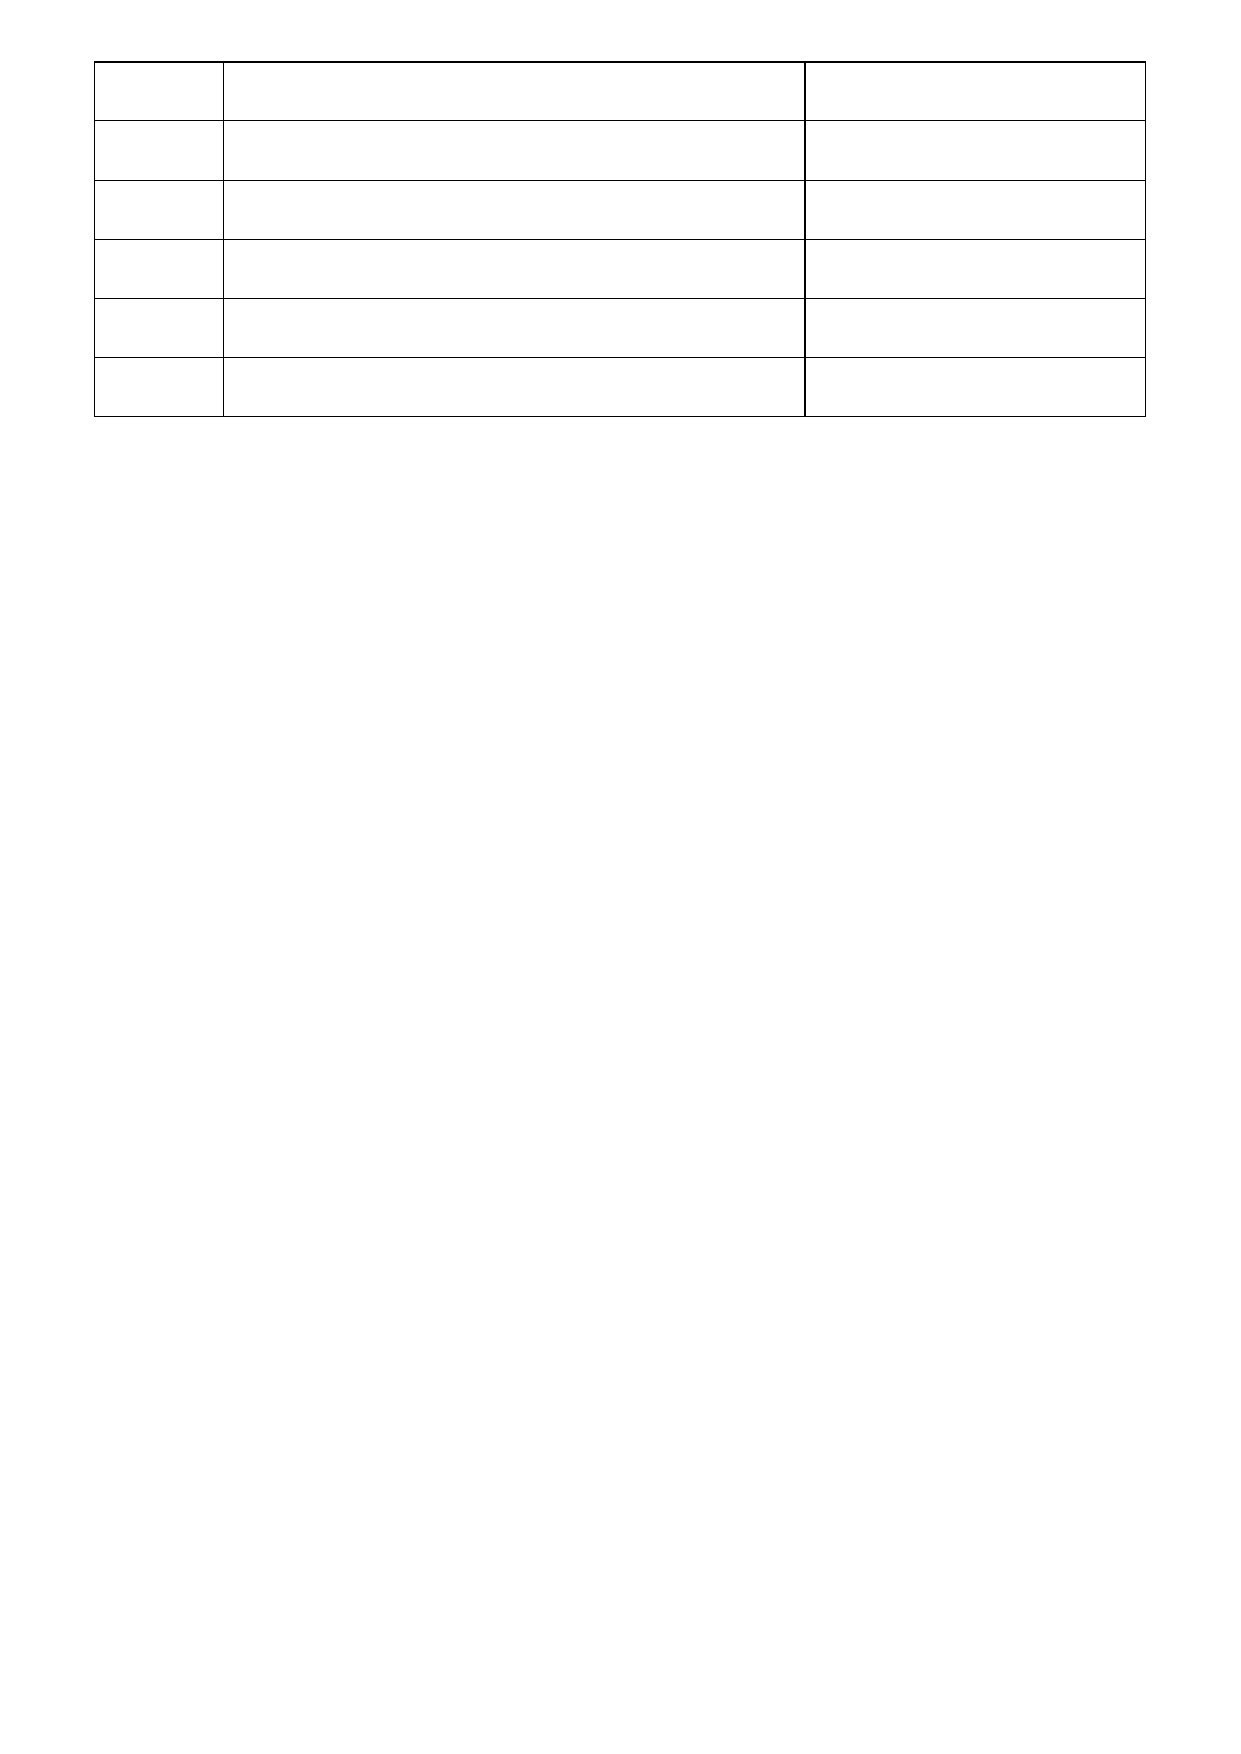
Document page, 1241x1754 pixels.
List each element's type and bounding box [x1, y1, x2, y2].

table_cell [224, 63, 804, 120]
table_cell [806, 63, 1145, 120]
table_cell [224, 358, 804, 416]
table_cell [224, 240, 804, 298]
table_cell [806, 181, 1145, 238]
table_cell [224, 181, 804, 238]
table_cell [95, 181, 223, 238]
table_cell [95, 299, 223, 357]
table_cell [806, 240, 1145, 298]
table_cell [806, 121, 1145, 179]
table_cell [95, 358, 223, 416]
table_cell [224, 121, 804, 179]
table_cell [806, 358, 1145, 416]
table_cell [806, 299, 1145, 357]
table_cell [95, 121, 223, 179]
table_cell [224, 299, 804, 357]
table_cell [95, 240, 223, 298]
table_cell [95, 63, 223, 120]
